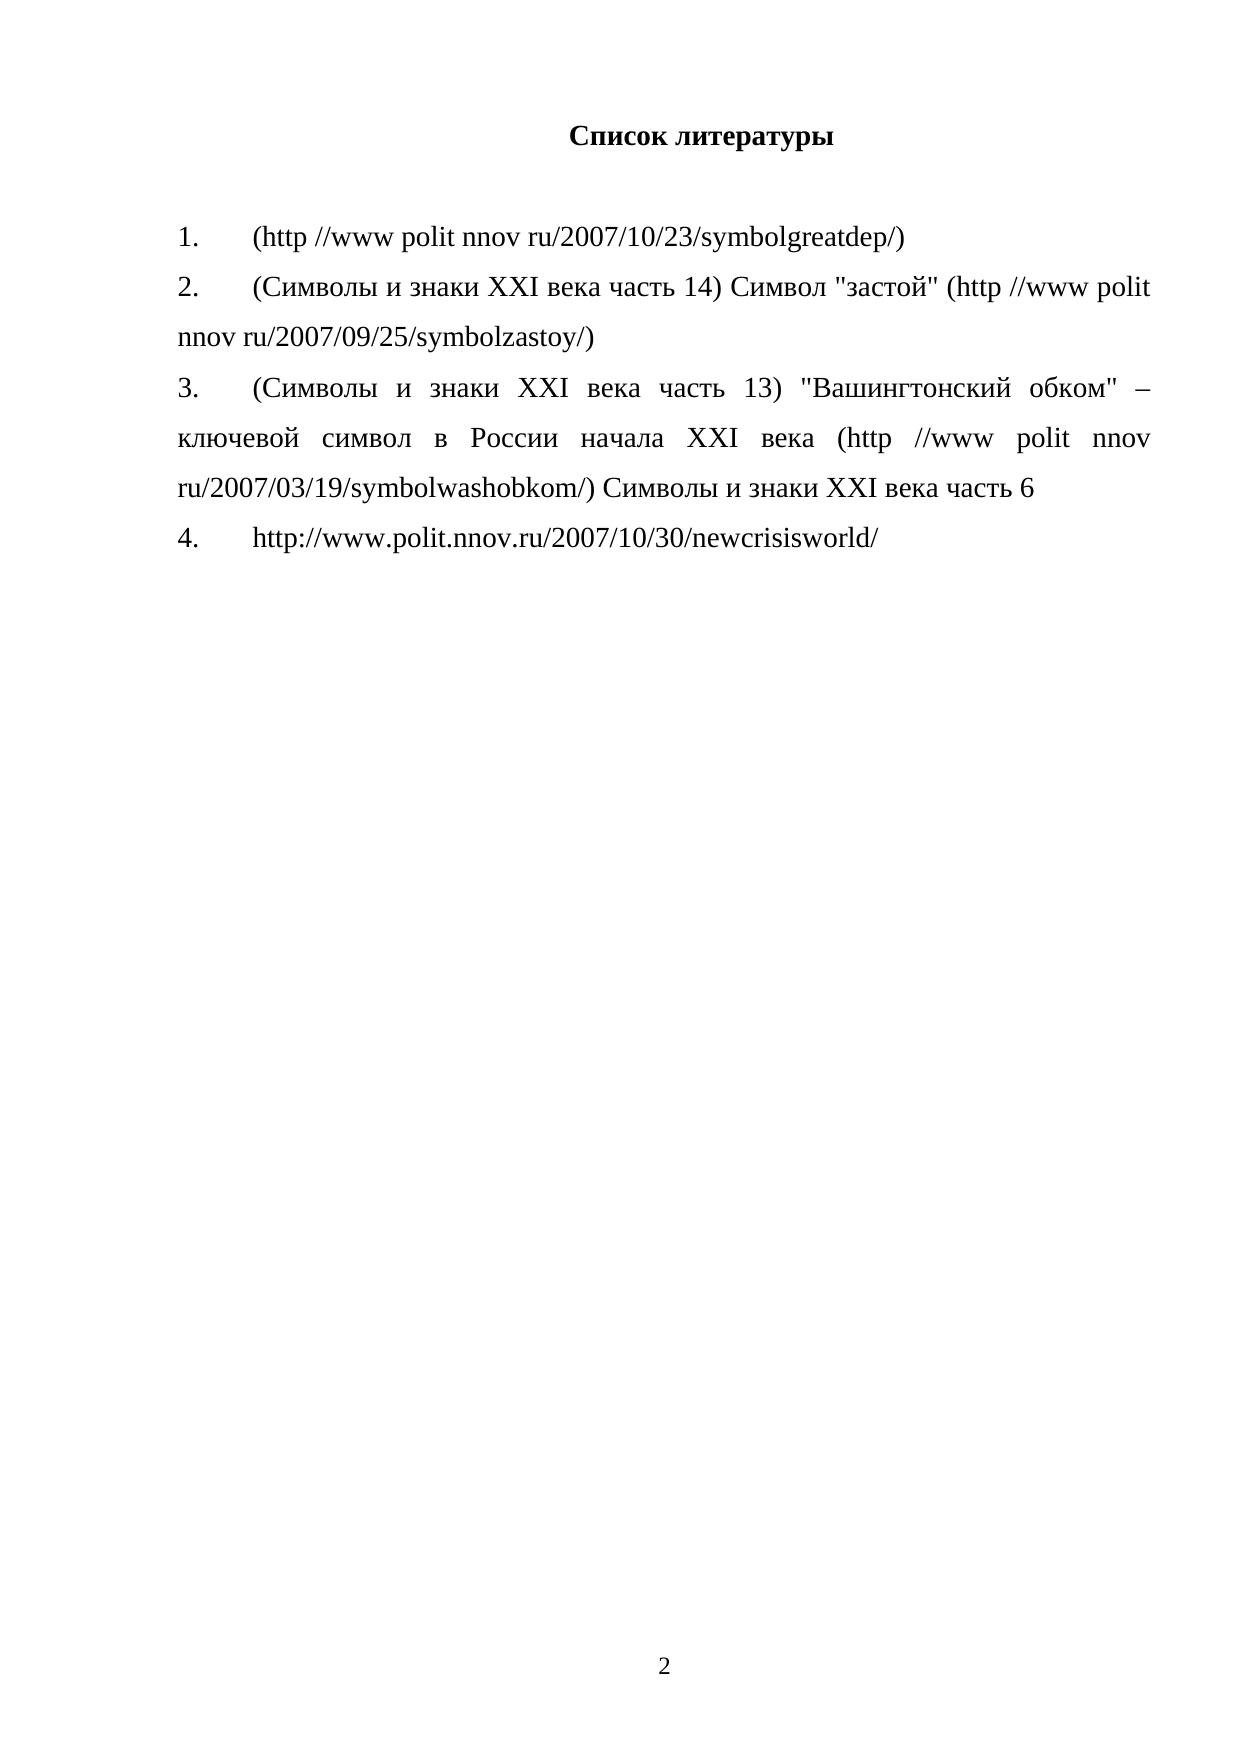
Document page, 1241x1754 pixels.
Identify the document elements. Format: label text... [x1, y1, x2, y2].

list (Символы и знаки ХХI века часть 13) "Вашингтонский обком" – ключевой символ в России начала ХХI века (http //www polit nnov ru/2007/03/19/symbolwashobkom/) Символы и знаки ХХI века часть 6 [177, 370, 1152, 504]
list (http //www polit nnov ru/2007/10/23/symbolgreatdep/) [177, 219, 1152, 252]
text Список литературы [177, 118, 1152, 152]
list http://www.polit.nnov.ru/2007/10/30/newcrisisworld/ [177, 521, 1152, 554]
list (Символы и знаки ХХI века часть 14) Символ "застой" (http //www polit nnov ru/2007/09/25/symbolzastoy/) [177, 269, 1152, 353]
